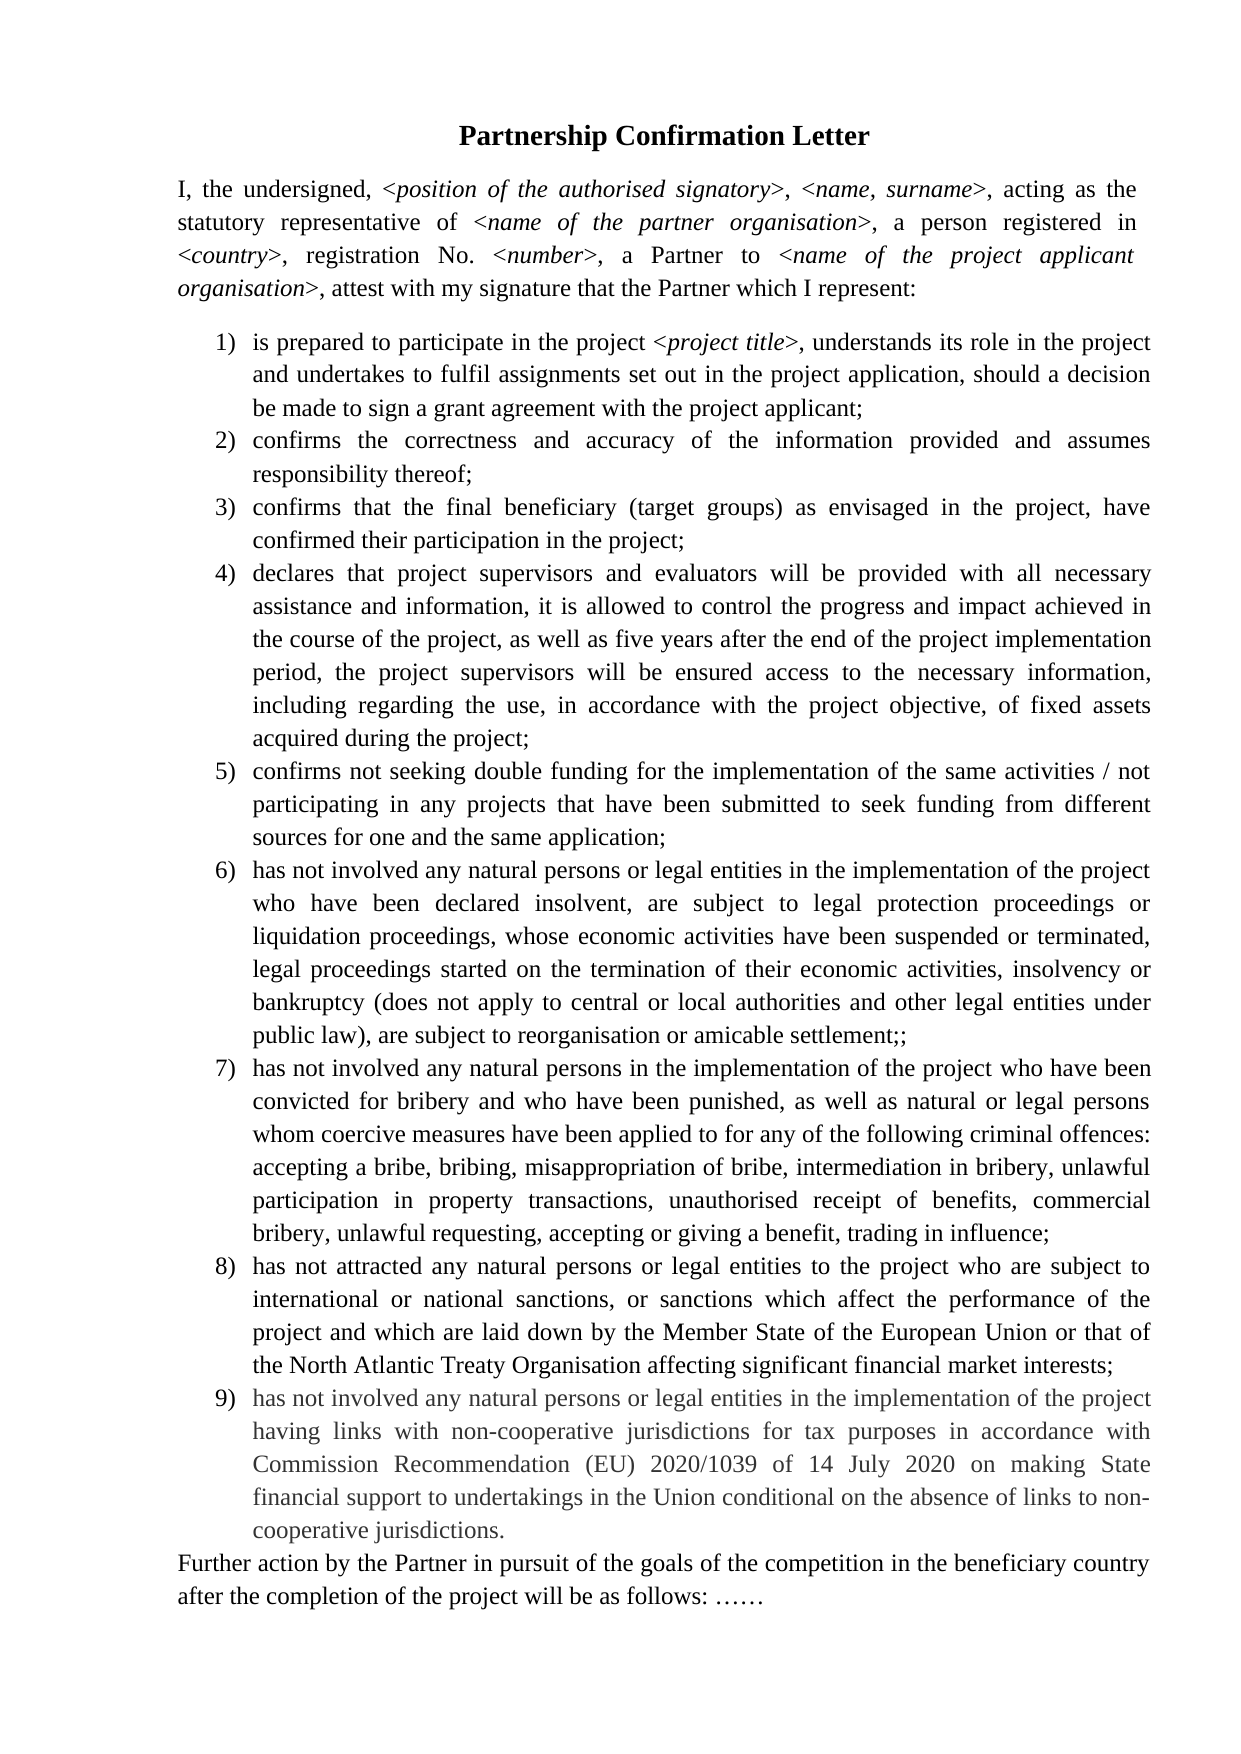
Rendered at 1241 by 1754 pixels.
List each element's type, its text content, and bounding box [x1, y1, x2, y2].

list has not involved any natural persons or legal entities in the implementation of the project who have been declared insolvent, are subject to legal protection proceedings or liquidation proceedings, whose economic activities have been suspended or terminated, legal proceedings started on the termination of their economic activities, insolvency or bankruptcy (does not apply to central or local authorities and other legal entities under public law), are subject to reorganisation or amicable settlement;; [215, 855, 1152, 1049]
text Further action by the Partner in pursuit of the goals of the competition in the beneficiary country after the completion of the project will be as follows: …… [177, 1548, 1152, 1610]
text Partnership Confirmation Letter [177, 118, 1152, 152]
list has not involved any natural persons or legal entities in the implementation of the project having links with non-cooperative jurisdictions for tax purposes in accordance with Commission Recommendation (EU) 2020/1039 of 14 July 2020 on making State financial support to undertakings in the Union conditional on the absence of links to non-cooperative jurisdictions. [215, 1383, 1152, 1544]
list has not involved any natural persons in the implementation of the project who have been convicted for bribery and who have been punished, as well as natural or legal persons whom coercive measures have been applied to for any of the following criminal offences: accepting a bribe, bribing, misappropriation of bribe, intermediation in bribery, unlawful participation in property transactions, unauthorised receipt of benefits, commercial bribery, unlawful requesting, accepting or giving a benefit, trading in influence; [215, 1053, 1152, 1247]
list confirms that the final beneficiary (target groups) as envisaged in the project, have confirmed their participation in the project; [215, 492, 1152, 553]
text I, the undersigned, <position of the authorised signatory>, <name, surname>, acting as the statutory representative of <name of the partner organisation>, a person registered in <country>, registration No. <number>, a Partner to <name of the project applicant organisation>, attest with my signature that the Partner which I represent: [177, 174, 1137, 301]
list has not attracted any natural persons or legal entities to the project who are subject to international or national sanctions, or sanctions which affect the performance of the project and which are laid down by the Member State of the European Union or that of the North Atlantic Treaty Organisation affecting significant financial market interests; [215, 1251, 1152, 1379]
list confirms the correctness and accuracy of the information provided and assumes responsibility thereof; [215, 426, 1152, 487]
list declares that project supervisors and evaluators will be provided with all necessary assistance and information, it is allowed to control the progress and impact achieved in the course of the project, as well as five years after the end of the project implementation period, the project supervisors will be ensured access to the necessary information, including regarding the use, in accordance with the project objective, of fixed assets acquired during the project; [215, 558, 1152, 752]
list is prepared to participate in the project <project title>, understands its role in the project and undertakes to fulfil assignments set out in the project application, should a decision be made to sign a grant agreement with the project applicant; [215, 327, 1152, 421]
list confirms not seeking double funding for the implementation of the same activities / not participating in any projects that have been submitted to seek funding from different sources for one and the same application; [215, 756, 1152, 851]
